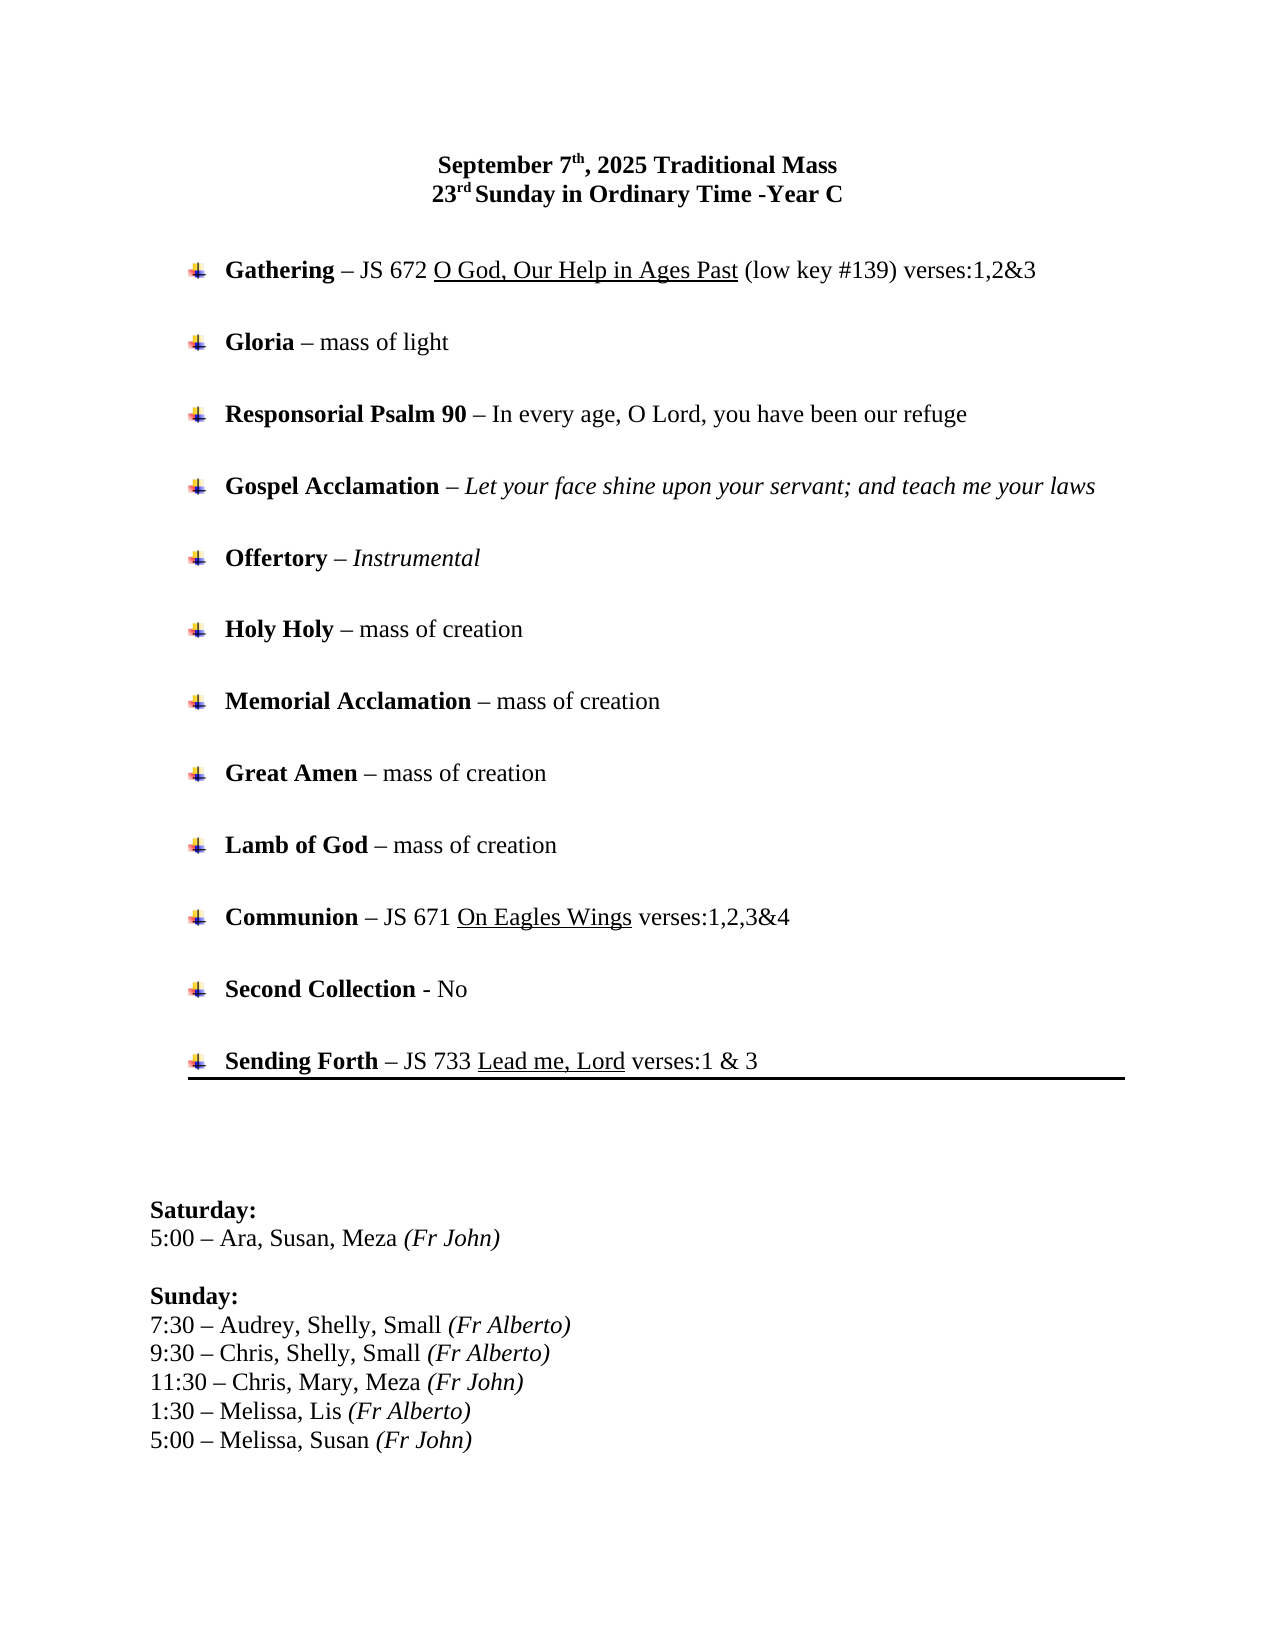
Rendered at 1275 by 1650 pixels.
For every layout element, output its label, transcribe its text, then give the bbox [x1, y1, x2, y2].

list Memorial Acclamation – mass of creation [187, 686, 1125, 715]
picture [188, 765, 206, 782]
text Sunday: [150, 1281, 1125, 1310]
text September 7th, 2025 Traditional Mass [150, 150, 1125, 179]
picture [188, 693, 206, 710]
picture [188, 261, 206, 279]
text 23rd Sunday in Ordinary Time -Year C [150, 179, 1125, 207]
list Gathering – JS 672 O God, Our Help in Ages Past (low key #139) verses:1,2&3 [187, 255, 1125, 284]
picture [188, 908, 206, 926]
picture [188, 836, 206, 854]
list Gospel Acclamation – Let your face shine upon your servant; and teach me your laws [187, 471, 1125, 499]
picture [188, 1052, 206, 1070]
text 5:00 – Ara, Susan, Meza (Fr John) [150, 1223, 1125, 1252]
text Saturday: [150, 1195, 1125, 1223]
picture [188, 621, 206, 638]
text 9:30 – Chris, Shelly, Small (Fr Alberto) [150, 1338, 1125, 1367]
list Second Collection - No [187, 974, 1125, 1003]
picture [188, 405, 206, 423]
text 1:30 – Melissa, Lis (Fr Alberto) [150, 1396, 1125, 1425]
list Sending Forth – JS 733 Lead me, Lord verses:1 & 3 [187, 1046, 1125, 1080]
text 5:00 – Melissa, Susan (Fr John) [150, 1425, 1125, 1453]
list Holy Holy – mass of creation [187, 614, 1125, 643]
list Great Amen – mass of creation [187, 758, 1125, 787]
list Gloria – mass of light [187, 327, 1125, 356]
picture [188, 549, 206, 566]
list Communion – JS 671 On Eagles Wings verses:1,2,3&4 [187, 902, 1125, 931]
list Responsorial Psalm 90 – In every age, O Lord, you have been our refuge [187, 399, 1125, 428]
picture [188, 980, 206, 998]
text 7:30 – Audrey, Shelly, Small (Fr Alberto) [150, 1310, 1125, 1338]
picture [188, 333, 206, 351]
list Lamb of God – mass of creation [187, 830, 1125, 859]
list Offertory – Instrumental [187, 543, 1125, 571]
text 11:30 – Chris, Mary, Meza (Fr John) [150, 1367, 1125, 1396]
picture [188, 477, 206, 495]
